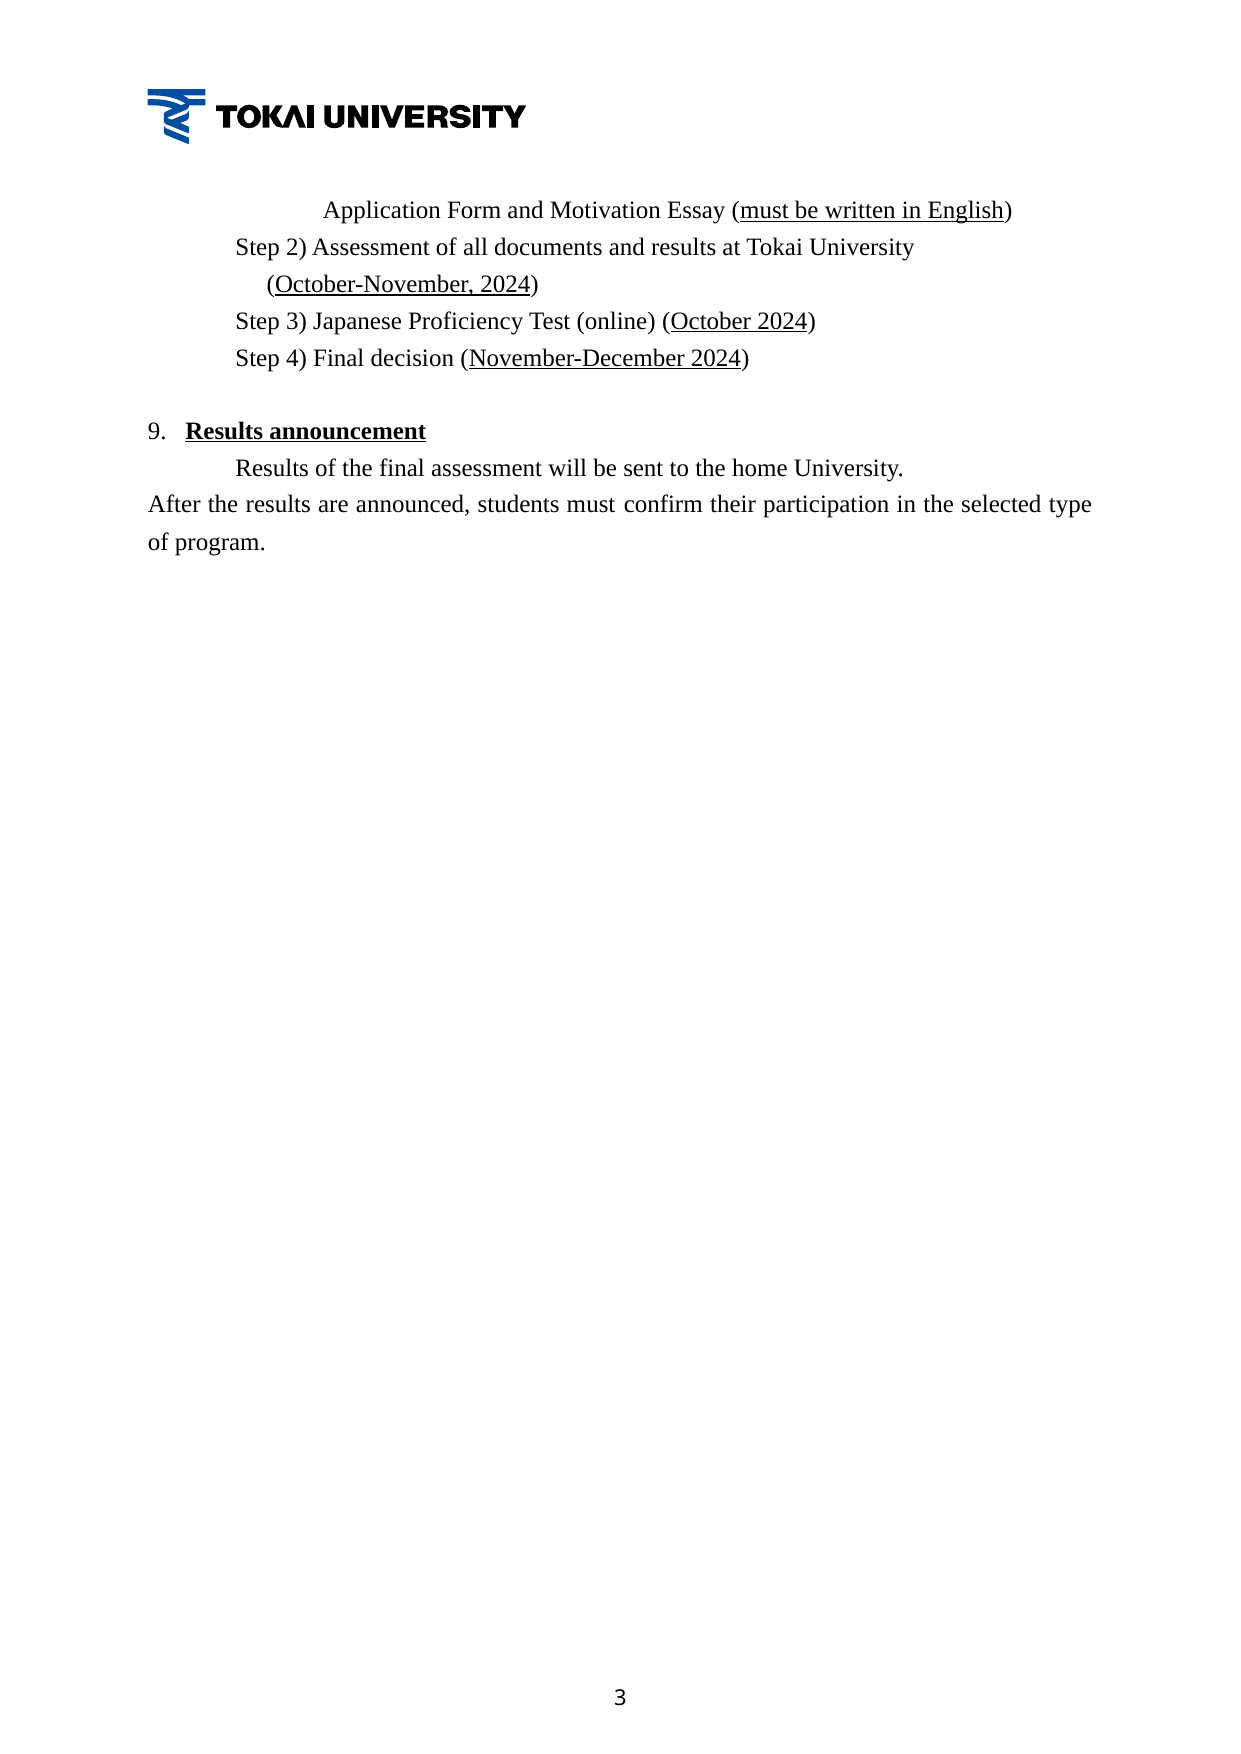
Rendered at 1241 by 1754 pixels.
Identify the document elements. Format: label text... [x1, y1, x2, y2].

text Application Form and Motivation Essay (must be written in English) [148, 194, 1092, 226]
text Step 4) Final decision (November-December 2024) [235, 341, 1092, 373]
text Step 2) Assessment of all documents and results at Tokai University (October-November, 2024) [235, 230, 1092, 300]
text Results of the final assessment will be sent to the home University. [148, 451, 1092, 483]
text After the results are announced, students must confirm their participation in the selected type of program. [148, 488, 1092, 557]
text Step 3) Japanese Proficiency Test (online) (October 2024) [235, 304, 1092, 337]
list Results announcement [148, 414, 1092, 447]
